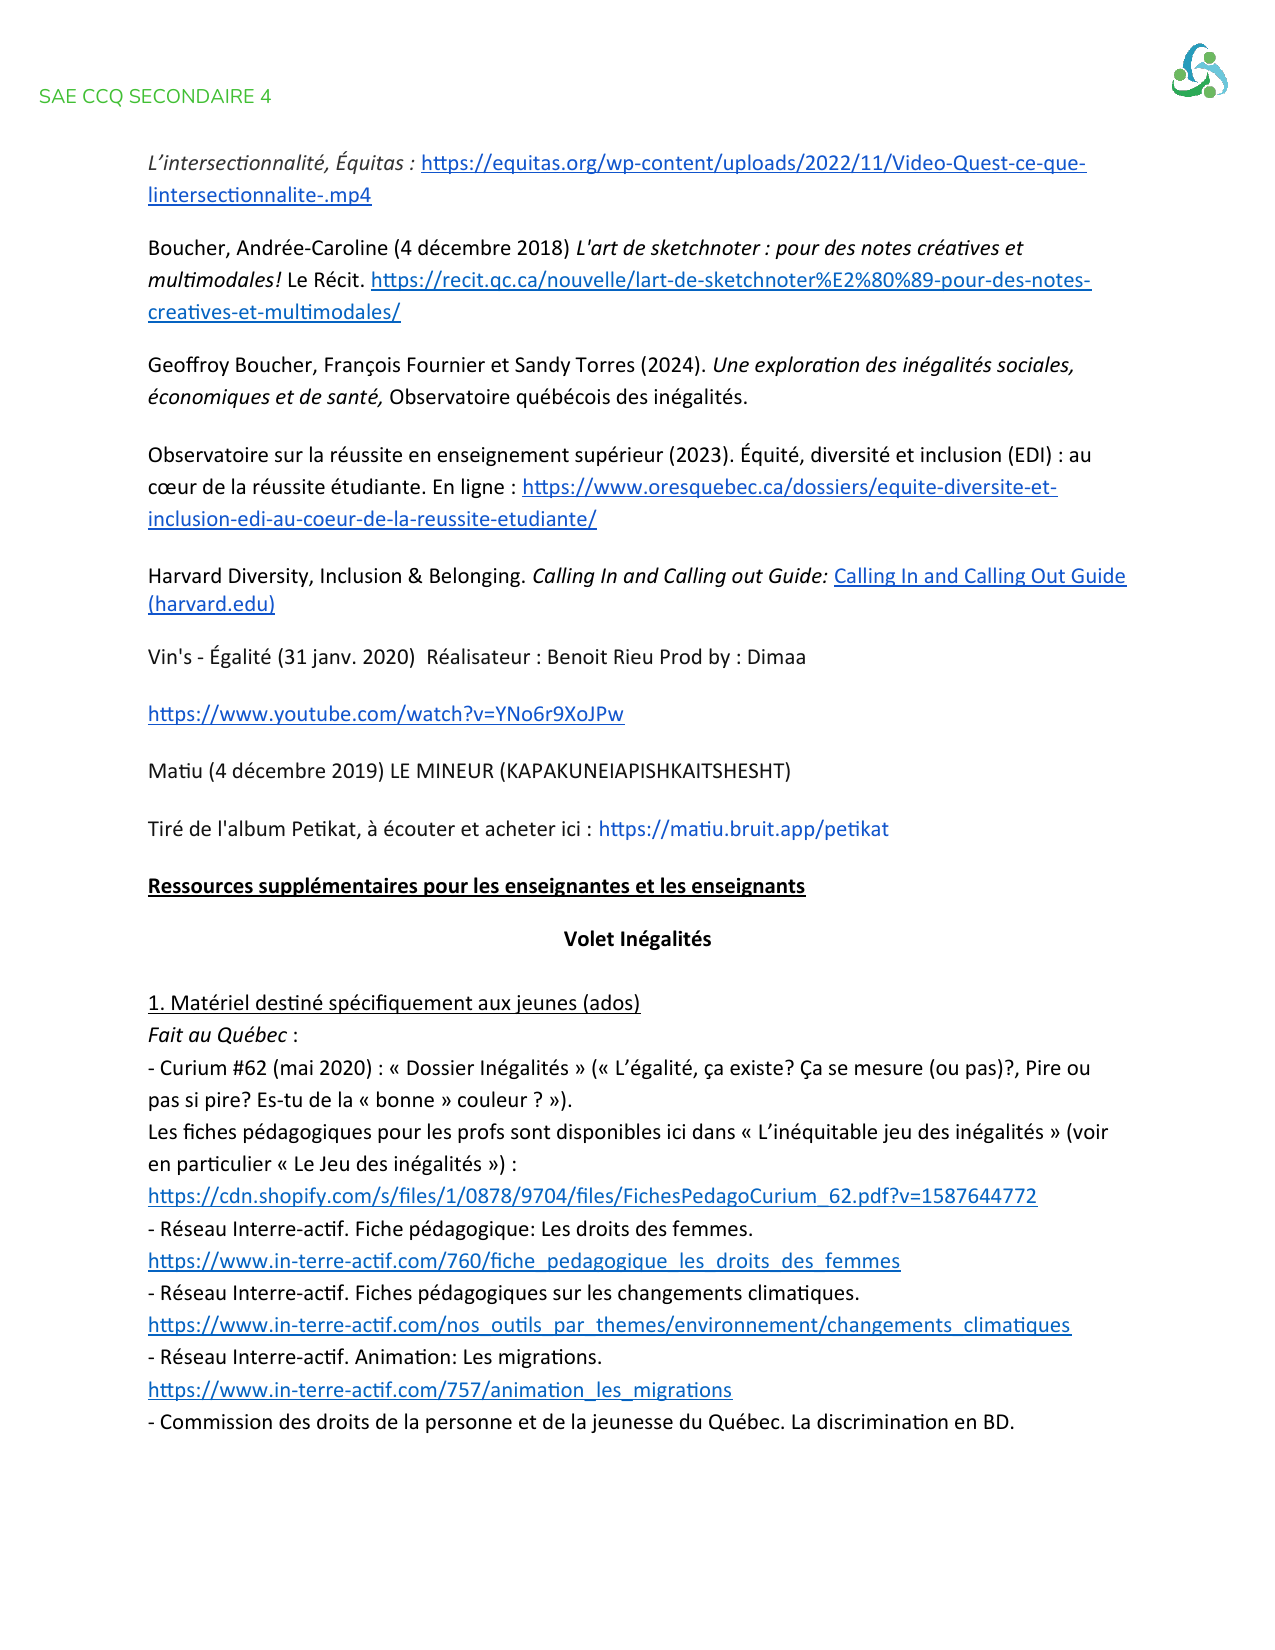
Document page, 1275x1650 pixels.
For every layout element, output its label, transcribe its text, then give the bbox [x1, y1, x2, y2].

text Vin's - Égalité (31 janv. 2020) Réalisateur : Benoit Rieu Prod by : Dimaa [148, 642, 1127, 670]
text https://www.youtube.com/watch?v=YNo6r9XoJPw [148, 699, 1127, 727]
text https://cdn.shopify.com/s/files/1/0878/9704/files/FichesPedagoCurium_62.pdf?v=1587644772 [148, 1182, 1127, 1209]
text Boucher, Andrée-Caroline (4 décembre 2018) L'art de sketchnoter : pour des notes créatives et multimodales! Le Récit. https://recit.qc.ca/nouvelle/lart-de-sketchnoter%E2%80%89-pour-des-notes-creatives-et-multimodales/ [148, 233, 1127, 325]
text L’intersectionnalité, Équitas : https://equitas.org/wp-content/uploads/2022/11/Video-Quest-ce-que-lintersectionnalite-.mp4 [148, 148, 1127, 208]
text https://www.in-terre-actif.com/760/fiche_pedagogique_les_droits_des_femmes [148, 1246, 1127, 1274]
text https://www.in-terre-actif.com/nos_outils_par_themes/environnement/changements_climatiques [148, 1310, 1127, 1338]
text Volet Inégalités [148, 924, 1127, 952]
text - Curium #62 (mai 2020) : « Dossier Inégalités » (« L’égalité, ça existe? Ça se mesure (ou pas)?, Pire ou pas si pire? Es-tu de la « bonne » couleur ? »). [148, 1053, 1127, 1113]
text Les fiches pédagogiques pour les profs sont disponibles ici dans « L’inéquitable jeu des inégalités » (voir en particulier « Le Jeu des inégalités ») : [148, 1117, 1127, 1177]
text Matiu (4 décembre 2019) LE MINEUR (KAPAKUNEIAPISHKAITSHESHT) [148, 757, 1127, 785]
picture [1170, 41, 1229, 100]
text - Réseau Interre-actif. Fiche pédagogique: Les droits des femmes. [148, 1214, 1127, 1242]
text - Réseau Interre-actif. Animation: Les migrations. [148, 1342, 1127, 1371]
text Tiré de l'album Petikat, à écouter et acheter ici : https://matiu.bruit.app/petikat [148, 814, 1127, 842]
text Fait au Québec : [148, 1021, 1127, 1049]
text Harvard Diversity, Inclusion & Belonging. Calling In and Calling out Guide: Calling In and Calling Out Guide (harvard.edu) [148, 561, 1127, 617]
text 1. Matériel destiné spécifiquement aux jeunes (ados) [148, 988, 1127, 1016]
text Observatoire sur la réussite en enseignement supérieur (2023). Équité, diversité et inclusion (EDI) : au cœur de la réussite étudiante. En ligne : https://www.oresquebec.ca/dossiers/equite-diversite-et-inclusion-edi-au-coeur-de-la-reussite-etudiante/ [148, 440, 1127, 532]
text https://www.in-terre-actif.com/757/animation_les_migrations [148, 1375, 1127, 1403]
text Ressources supplémentaires pour les enseignantes et les enseignants [148, 871, 1127, 899]
text - Commission des droits de la personne et de la jeunesse du Québec. La discrimination en BD. [148, 1407, 1127, 1435]
text - Réseau Interre-actif. Fiches pédagogiques sur les changements climatiques. [148, 1278, 1127, 1306]
